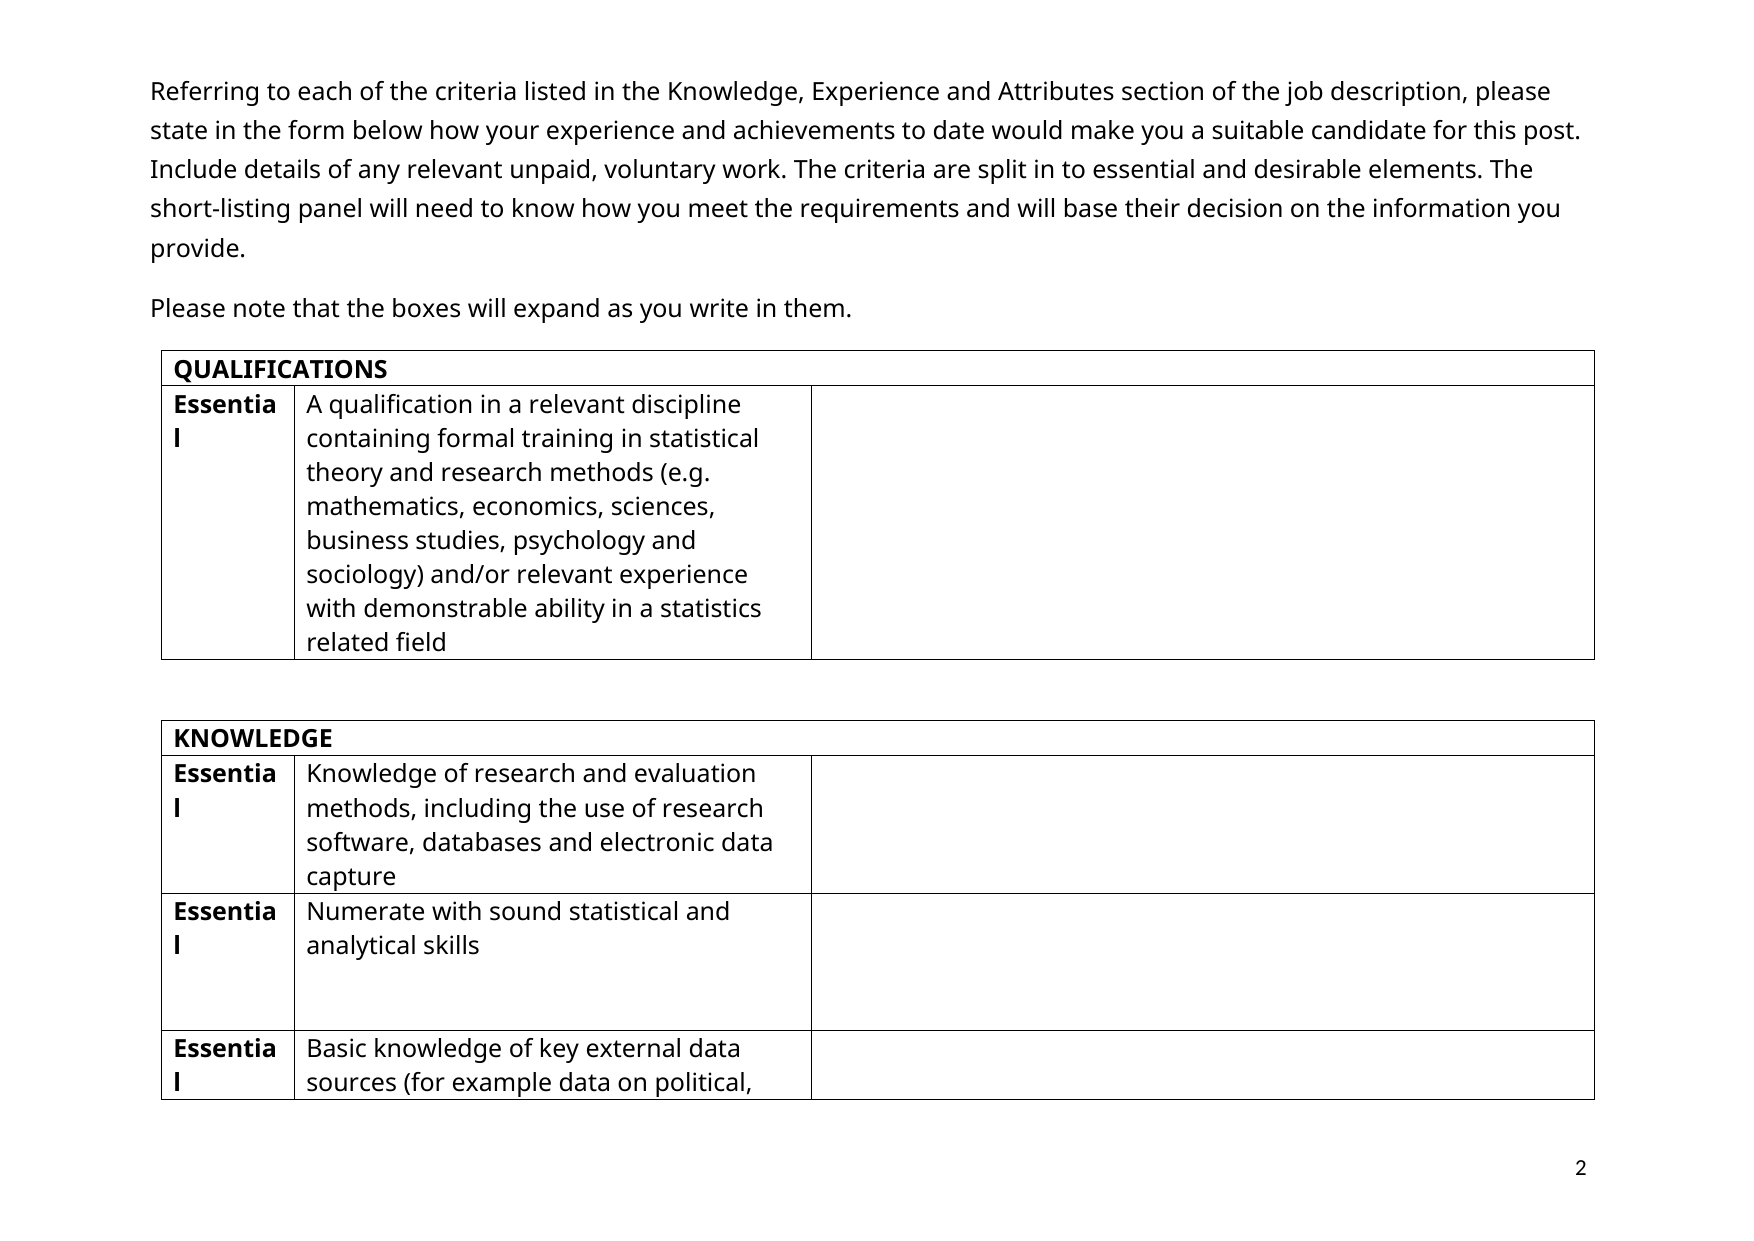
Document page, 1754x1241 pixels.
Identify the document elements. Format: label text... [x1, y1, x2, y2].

table_cell Essential [162, 756, 294, 892]
table_cell Essential [162, 1031, 294, 1099]
table_cell Numerate with sound statistical and analytical skills [295, 894, 811, 1030]
table_header QUALIFICATIONS [162, 351, 1594, 385]
table_cell [812, 756, 1594, 892]
table_cell [812, 1031, 1594, 1099]
text Please note that the boxes will expand as you write in them. [150, 290, 1604, 324]
table_cell Knowledge of research and evaluation methods, including the use of research software, databases and electronic data capture [295, 756, 811, 892]
table_cell [812, 894, 1594, 1030]
table_cell Essential [162, 894, 294, 1030]
table_cell Essential [162, 386, 294, 659]
table_cell A qualification in a relevant discipline containing formal training in statistical theory and research methods (e.g. mathematics, economics, sciences, business studies, psychology and sociology) and/or relevant experience with demonstrable ability in a statistics related field [295, 386, 811, 659]
table_cell [812, 386, 1594, 659]
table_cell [295, 1031, 811, 1099]
table_header KNOWLEDGE [162, 721, 1594, 755]
text Referring to each of the criteria listed in the Knowledge, Experience and Attributes section of the job description, please state in the form below how your experience and achievements to date would make you a suitable candidate for this post. Include details of any relevant unpaid, voluntary work. The criteria are split in to essential and desirable elements. The short-listing panel will need to know how you meet the requirements and will base their decision on the information you provide. [150, 74, 1604, 264]
